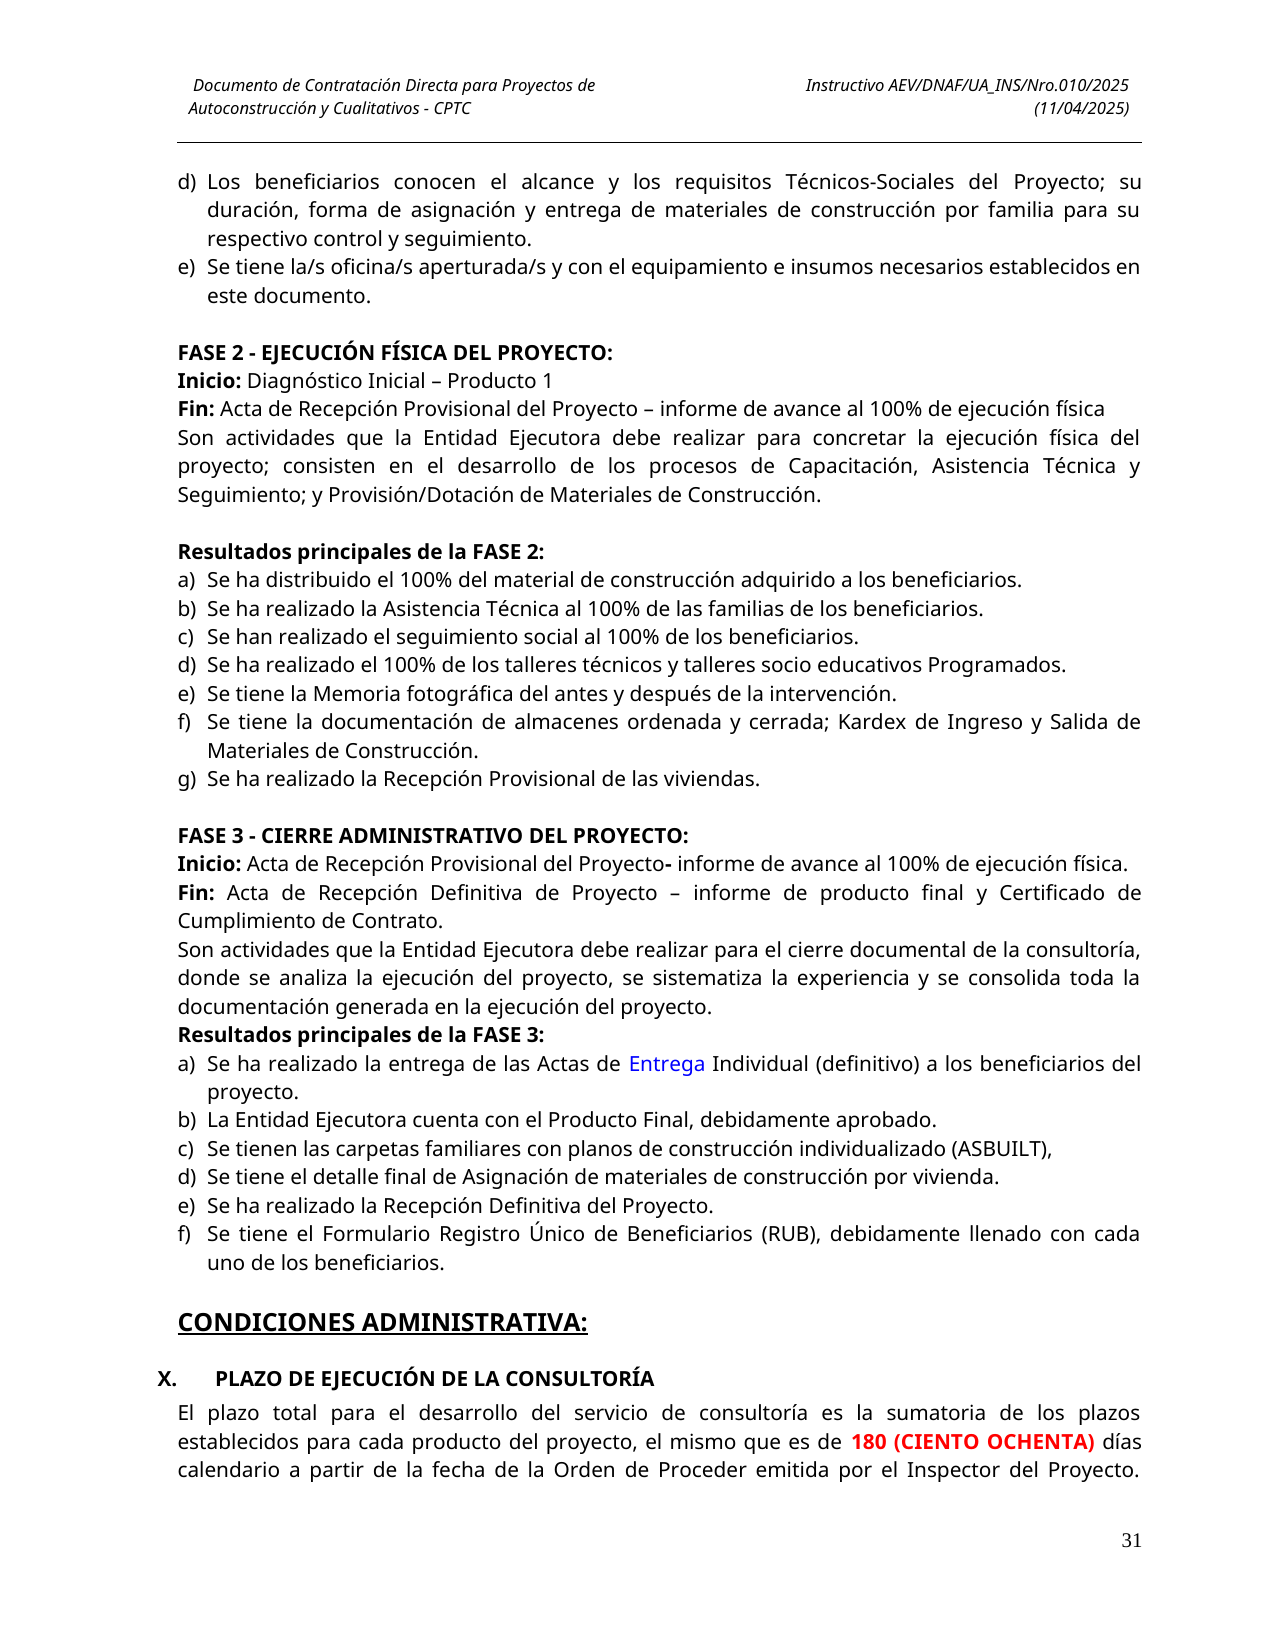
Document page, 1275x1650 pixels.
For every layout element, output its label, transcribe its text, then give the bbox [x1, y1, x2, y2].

text Son actividades que la Entidad Ejecutora debe realizar para el cierre documental de la consultoría, donde se analiza la ejecución del proyecto, se sistematiza la experiencia y se consolida toda la documentación generada en la ejecución del proyecto. [177, 935, 1142, 1020]
text Resultados principales de la FASE 3: [177, 1020, 1142, 1049]
text Inicio: Acta de Recepción Provisional del Proyecto- informe de avance al 100% de ejecución física. [177, 849, 1142, 878]
list Se ha realizado la entrega de las Actas de Entrega Individual (definitivo) a los beneficiarios del proyecto. [177, 1049, 1142, 1106]
list Se tiene el detalle final de Asignación de materiales de construcción por vivienda. [177, 1162, 1142, 1191]
list Se tiene la documentación de almacenes ordenada y cerrada; Kardex de Ingreso y Salida de Materiales de Construcción. [177, 707, 1142, 764]
list Se ha realizado la Recepción Provisional de las viviendas. [177, 764, 1142, 793]
text FASE 2 - EJECUCIÓN FÍSICA DEL PROYECTO: [177, 338, 1142, 366]
list Se ha realizado la Asistencia Técnica al 100% de las familias de los beneficiarios. [177, 594, 1142, 622]
list Se ha realizado el 100% de los talleres técnicos y talleres socio educativos Programados. [177, 651, 1142, 679]
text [177, 1398, 1142, 1484]
list La Entidad Ejecutora cuenta con el Producto Final, debidamente aprobado. [177, 1106, 1142, 1134]
text Fin: Acta de Recepción Definitiva de Proyecto – informe de producto final y Certificado de Cumplimiento de Contrato. [177, 878, 1142, 935]
text FASE 3 - CIERRE ADMINISTRATIVO DEL PROYECTO: [177, 821, 1142, 849]
list Se ha realizado la Recepción Definitiva del Proyecto. [177, 1191, 1142, 1219]
text Son actividades que la Entidad Ejecutora debe realizar para concretar la ejecución física del proyecto; consisten en el desarrollo de los procesos de Capacitación, Asistencia Técnica y Seguimiento; y Provisión/Dotación de Materiales de Construcción. [177, 423, 1142, 508]
list Los beneficiarios conocen el alcance y los requisitos Técnicos-Sociales del Proyecto; su duración, forma de asignación y entrega de materiales de construcción por familia para su respectivo control y seguimiento. [177, 167, 1142, 252]
list PLAZO DE EJECUCIÓN DE LA CONSULTORÍA [177, 1364, 1142, 1392]
list Se tiene la Memoria fotográfica del antes y después de la intervención. [177, 679, 1142, 707]
text CONDICIONES ADMINISTRATIVA: [177, 1304, 1142, 1339]
list Se ha distribuido el 100% del material de construcción adquirido a los beneficiarios. [177, 565, 1142, 594]
text Fin: Acta de Recepción Provisional del Proyecto – informe de avance al 100% de ejecución física [177, 394, 1142, 423]
text Inicio: Diagnóstico Inicial – Producto 1 [177, 366, 1142, 394]
list Se han realizado el seguimiento social al 100% de los beneficiarios. [177, 622, 1142, 651]
list Se tiene el Formulario Registro Único de Beneficiarios (RUB), debidamente llenado con cada uno de los beneficiarios. [177, 1219, 1142, 1276]
list Se tienen las carpetas familiares con planos de construcción individualizado (ASBUILT), [177, 1134, 1142, 1162]
text Resultados principales de la FASE 2: [177, 537, 1142, 565]
list Se tiene la/s oficina/s aperturada/s y con el equipamiento e insumos necesarios establecidos en este documento. [177, 252, 1142, 309]
